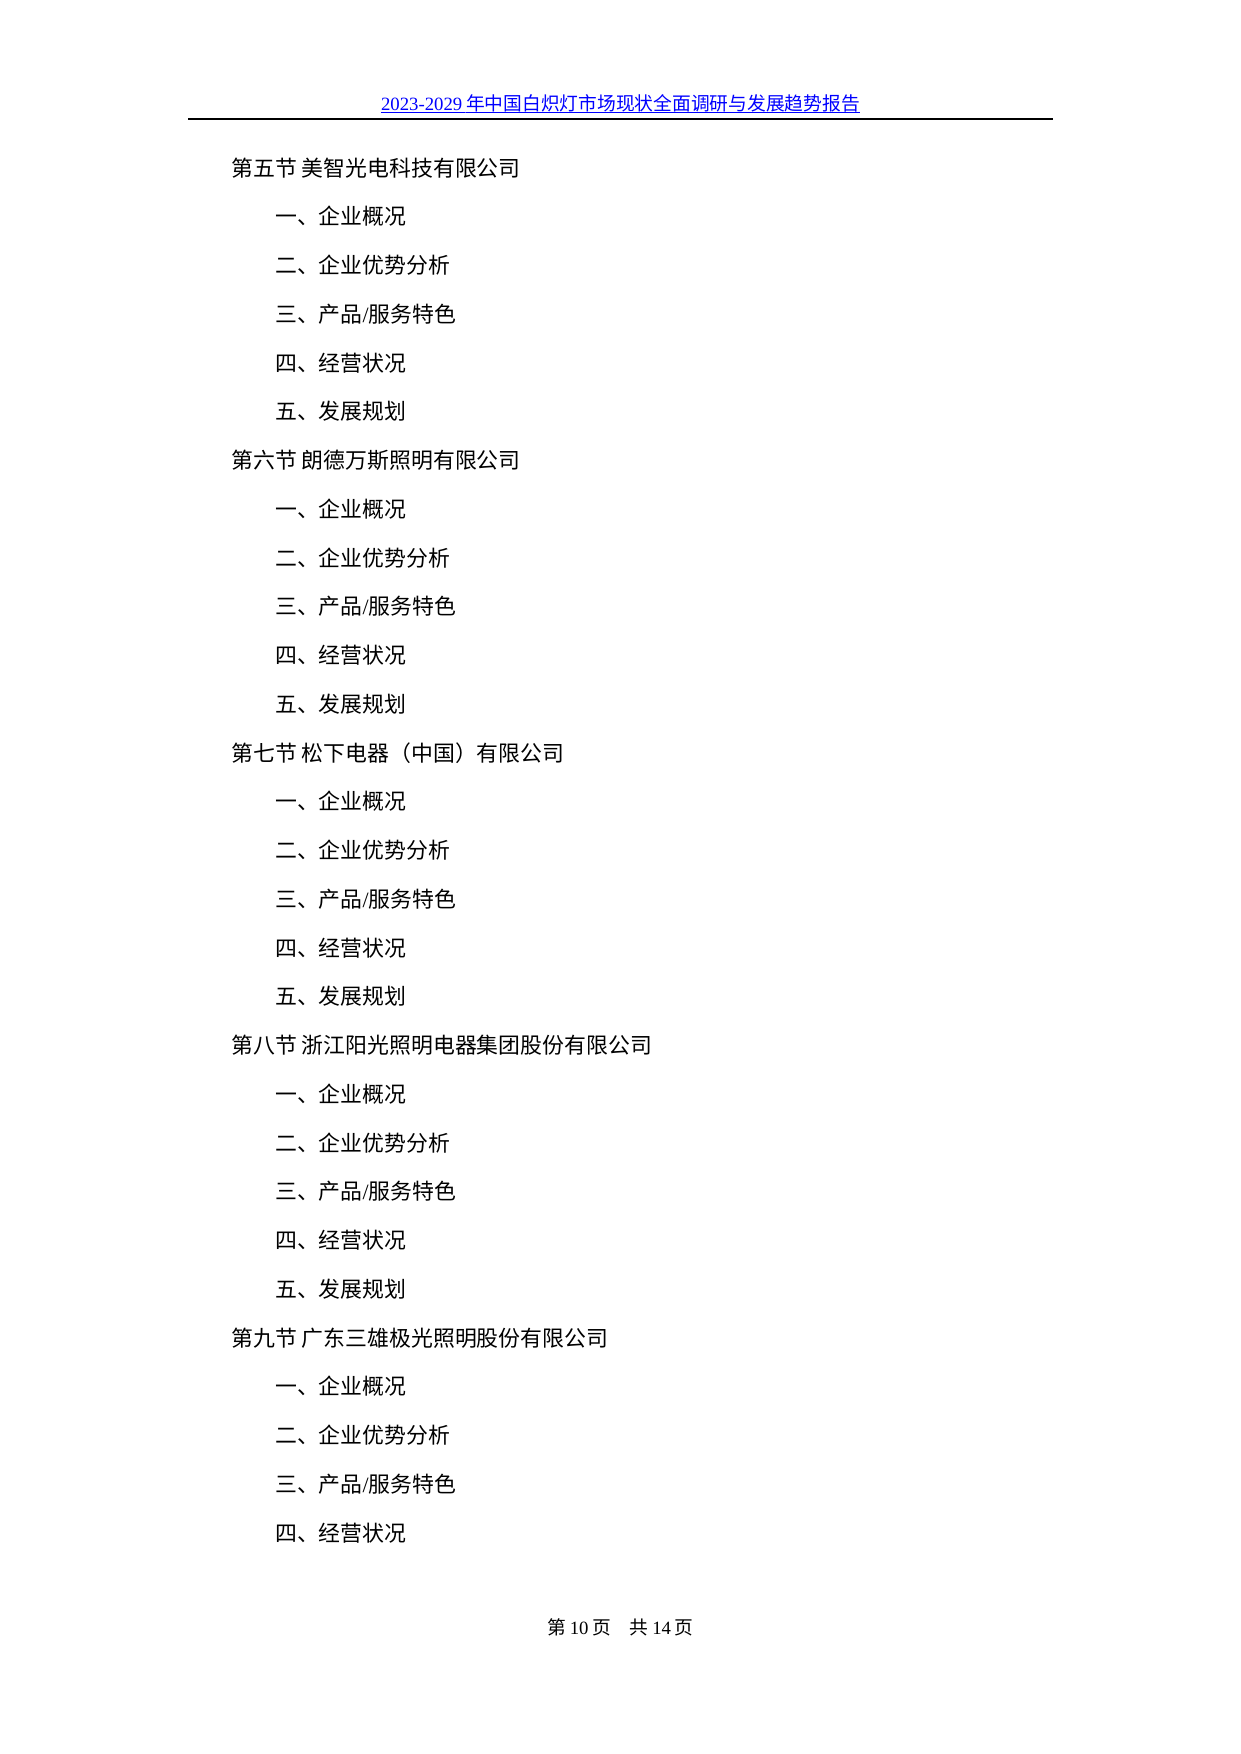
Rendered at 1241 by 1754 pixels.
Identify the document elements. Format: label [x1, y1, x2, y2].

text [187, 150, 1053, 1548]
